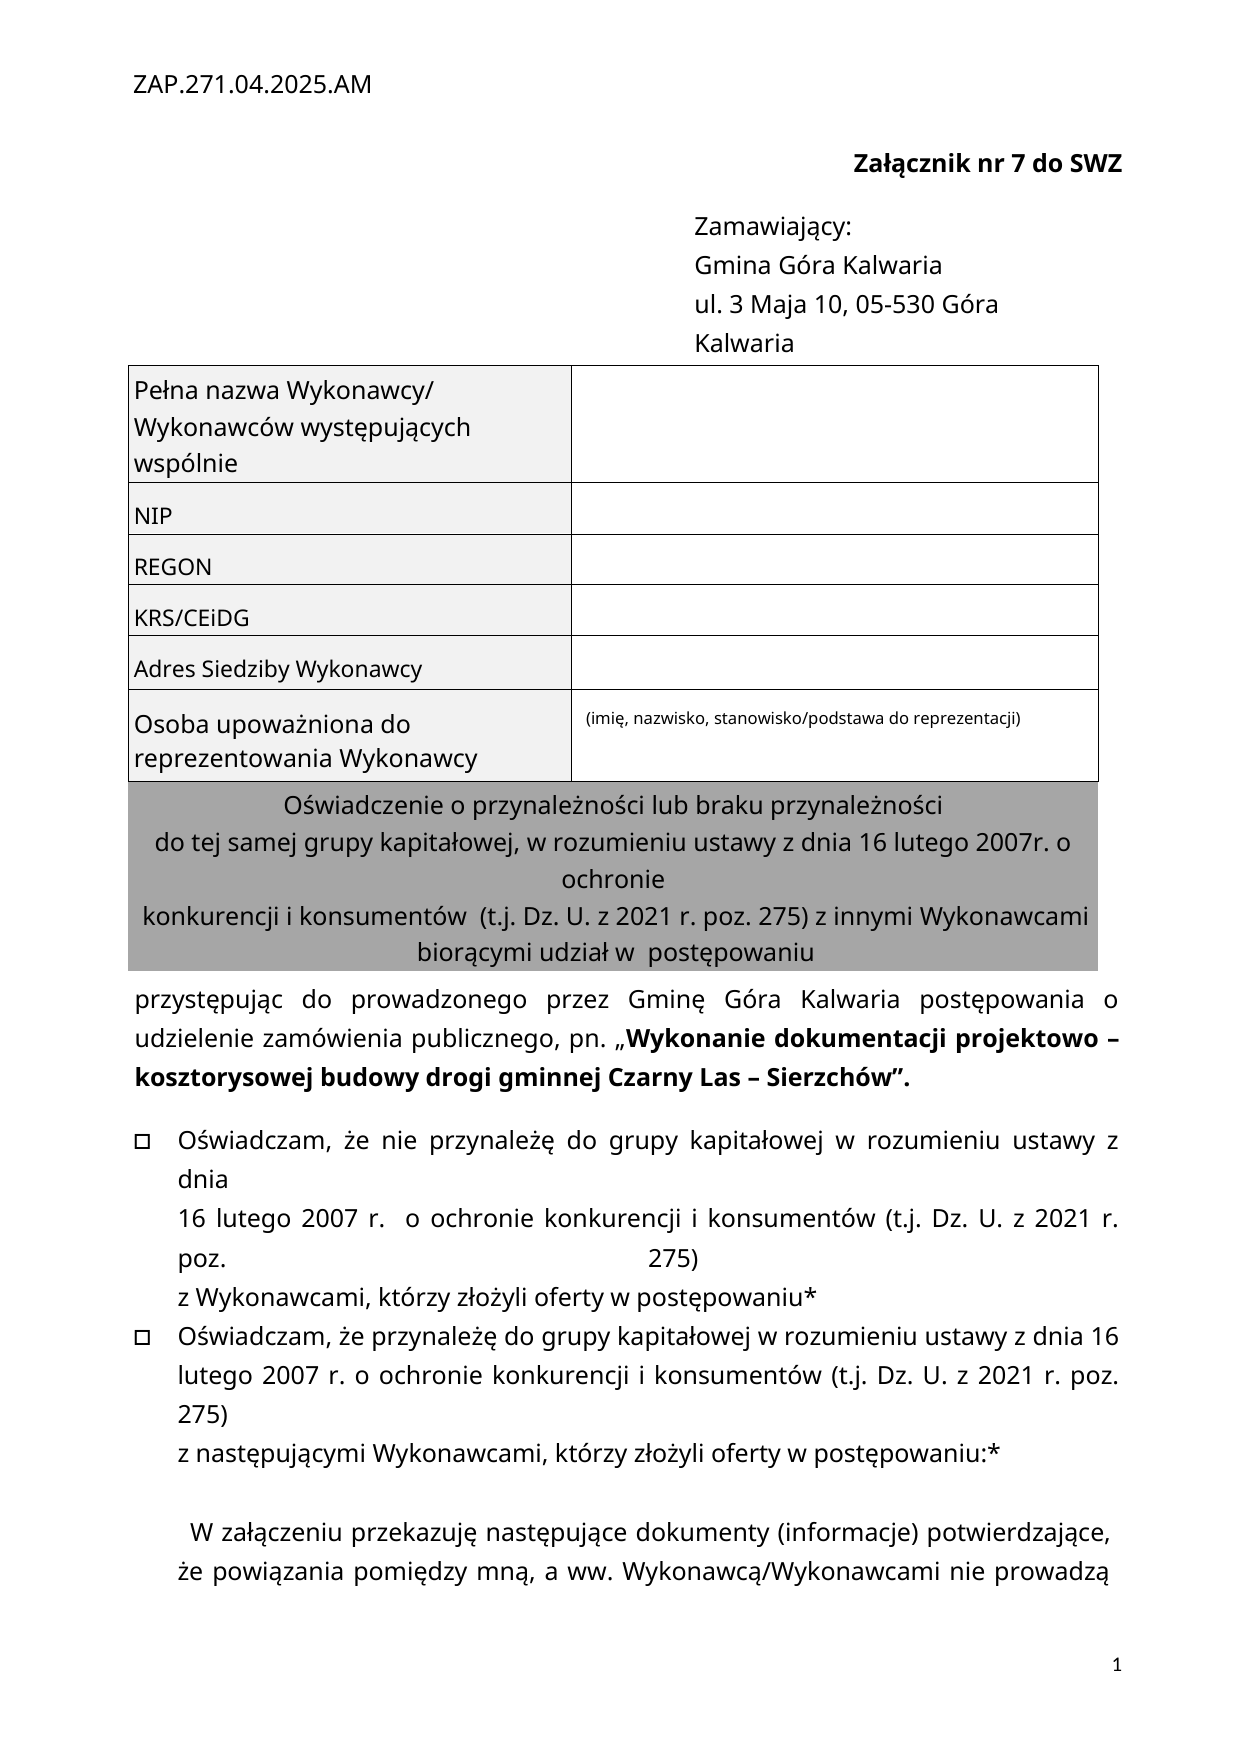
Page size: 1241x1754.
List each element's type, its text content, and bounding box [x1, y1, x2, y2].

table_cell [572, 585, 1098, 635]
table_header Pełna nazwa Wykonawcy/ Wykonawców występujących wspólnie [129, 366, 571, 482]
table_cell [572, 636, 1098, 689]
text Załącznik nr 7 do SWZ [133, 145, 1122, 179]
text Gmina Góra Kalwaria ul. 3 Maja 10, 05-530 Góra Kalwaria [694, 248, 1088, 360]
table_cell Adres Siedziby Wykonawcy [129, 636, 571, 689]
table_cell NIP [129, 483, 571, 533]
text Zamawiający: [694, 209, 1122, 243]
table_header [572, 366, 1098, 482]
table_cell KRS/CEiDG [129, 585, 571, 635]
table_cell (imię, nazwisko, stanowisko/podstawa do reprezentacji) [572, 690, 1098, 781]
table_cell Osoba upoważniona do reprezentowania Wykonawcy [129, 690, 571, 781]
table_cell [572, 483, 1098, 533]
text przystępując do prowadzonego przez Gminę Góra Kalwaria postępowania o udzielenie zamówienia publicznego, pn. „Wykonanie dokumentacji projektowo – kosztorysowej budowy drogi gminnej Czarny Las – Sierzchów”. [134, 981, 1120, 1094]
list Oświadczam, że przynależę do grupy kapitałowej w rozumieniu ustawy z dnia 16 lutego 2007 r. o ochronie konkurencji i konsumentów (t.j. Dz. U. z 2021 r. poz. 275) z następującymi Wykonawcami, którzy złożyli oferty w postępowaniu:* [133, 1319, 1120, 1470]
table_cell REGON [129, 535, 571, 584]
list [133, 1514, 1120, 1588]
table_cell [572, 535, 1098, 584]
list Oświadczam, że nie przynależę do grupy kapitałowej w rozumieniu ustawy z dnia 16 lutego 2007 r. o ochronie konkurencji i konsumentów (t.j. Dz. U. z 2021 r. poz. 275) z Wykonawcami, którzy złożyli oferty w postępowaniu* [133, 1123, 1120, 1313]
table_cell Oświadczenie o przynależności lub braku przynależności do tej samej grupy kapitałowej, w rozumieniu ustawy z dnia 16 lutego 2007r. o ochronie konkurencji i konsumentów (t.j. Dz. U. z 2021 r. poz. 275) z innymi Wykonawcami biorącymi udział w postępowaniu [128, 782, 1098, 971]
